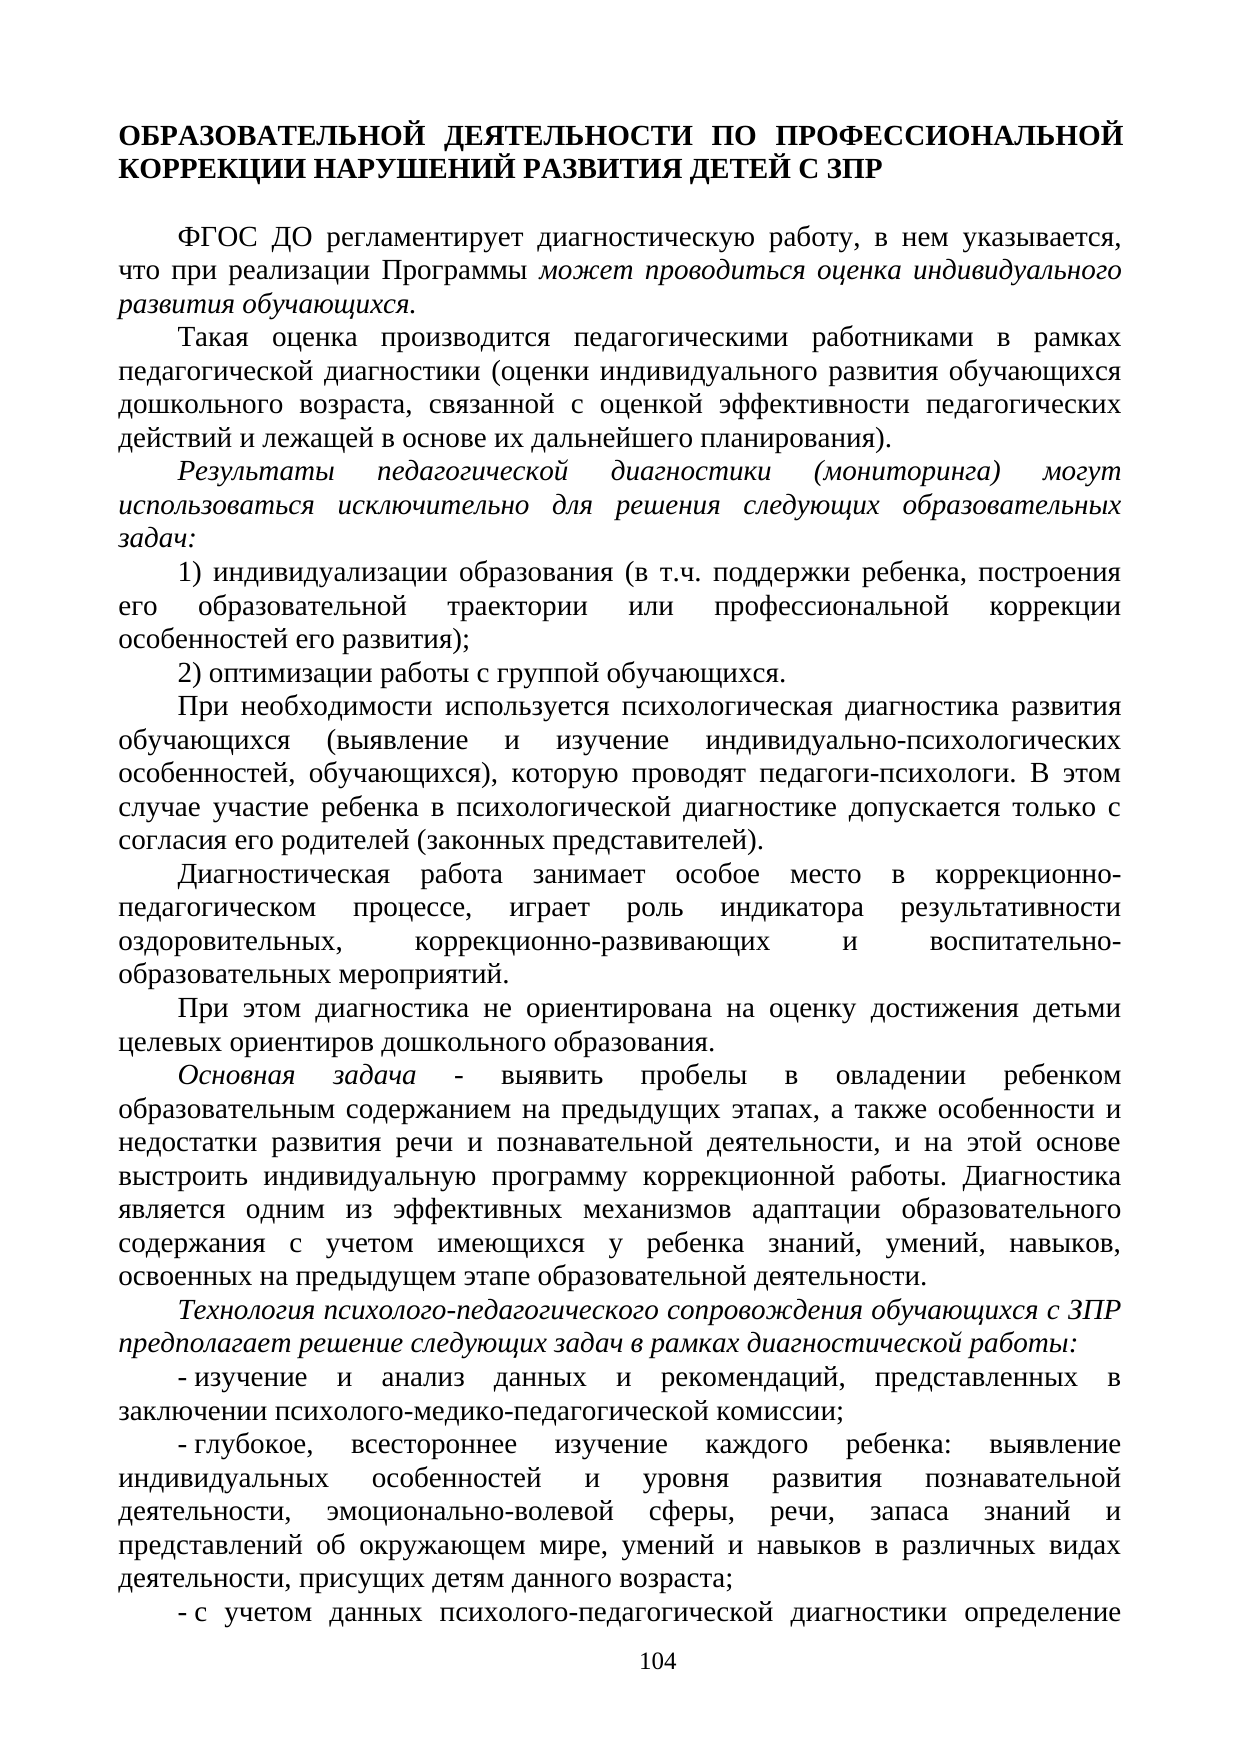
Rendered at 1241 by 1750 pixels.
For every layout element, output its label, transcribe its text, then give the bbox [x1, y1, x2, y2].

text Такая оценка производится педагогическими работниками в рамках педагогической диагностики (оценки индивидуального развития обучающихся дошкольного возраста, связанной с оценкой эффективности педагогических действий и лежащей в основе их дальнейшего планирования). [118, 319, 1122, 453]
text Технология психолого-педагогического сопровождения обучающихся с ЗПР предполагает решение следующих задач в рамках диагностической работы: [118, 1292, 1122, 1359]
text Диагностическая работа занимает особое место в коррекционно-педагогическом процессе, играет роль индикатора результативности оздоровительных, коррекционно-развивающих и воспитательно-образовательных мероприятий. [118, 856, 1122, 990]
text При этом диагностика не ориентирована на оценку достижения детьми целевых ориентиров дошкольного образования. [118, 990, 1122, 1057]
text - глубокое, всестороннее изучение каждого ребенка: выявление индивидуальных особенностей и уровня развития познавательной деятельности, эмоционально-волевой сферы, речи, запаса знаний и представлений об окружающем мире, умений и навыков в различных видах деятельности, присущих детям данного возраста; [118, 1426, 1122, 1594]
text Результаты педагогической диагностики (мониторинга) могут использоваться исключительно для решения следующих образовательных задач: [118, 453, 1122, 554]
text - изучение и анализ данных и рекомендаций, представленных в заключении психолого-медико-педагогической комиссии; [118, 1359, 1122, 1426]
text При необходимости используется психологическая диагностика развития обучающихся (выявление и изучение индивидуально-психологических особенностей, обучающихся), которую проводят педагоги-психологи. В этом случае участие ребенка в психологической диагностике допускается только с согласия его родителей (законных представителей). [118, 688, 1122, 856]
text 2) оптимизации работы с группой обучающихся. [118, 655, 1122, 688]
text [118, 1594, 1122, 1627]
text Основная задача - выявить пробелы в овладении ребенком образовательным содержанием на предыдущих этапах, а также особенности и недостатки развития речи и познавательной деятельности, и на этой основе выстроить индивидуальную программу коррекционной работы. Диагностика является одним из эффективных механизмов адаптации образовательного содержания с учетом имеющихся у ребенка знаний, умений, навыков, освоенных на предыдущем этапе образовательной деятельности. [118, 1057, 1122, 1292]
text 1) индивидуализации образования (в т.ч. поддержки ребенка, построения его образовательной траектории или профессиональной коррекции особенностей его развития); [118, 554, 1122, 655]
text ФГОС ДО регламентирует диагностическую работу, в нем указывается, что при реализации Программы может проводиться оценка индивидуального развития обучающихся. [118, 219, 1122, 319]
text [118, 118, 1124, 185]
